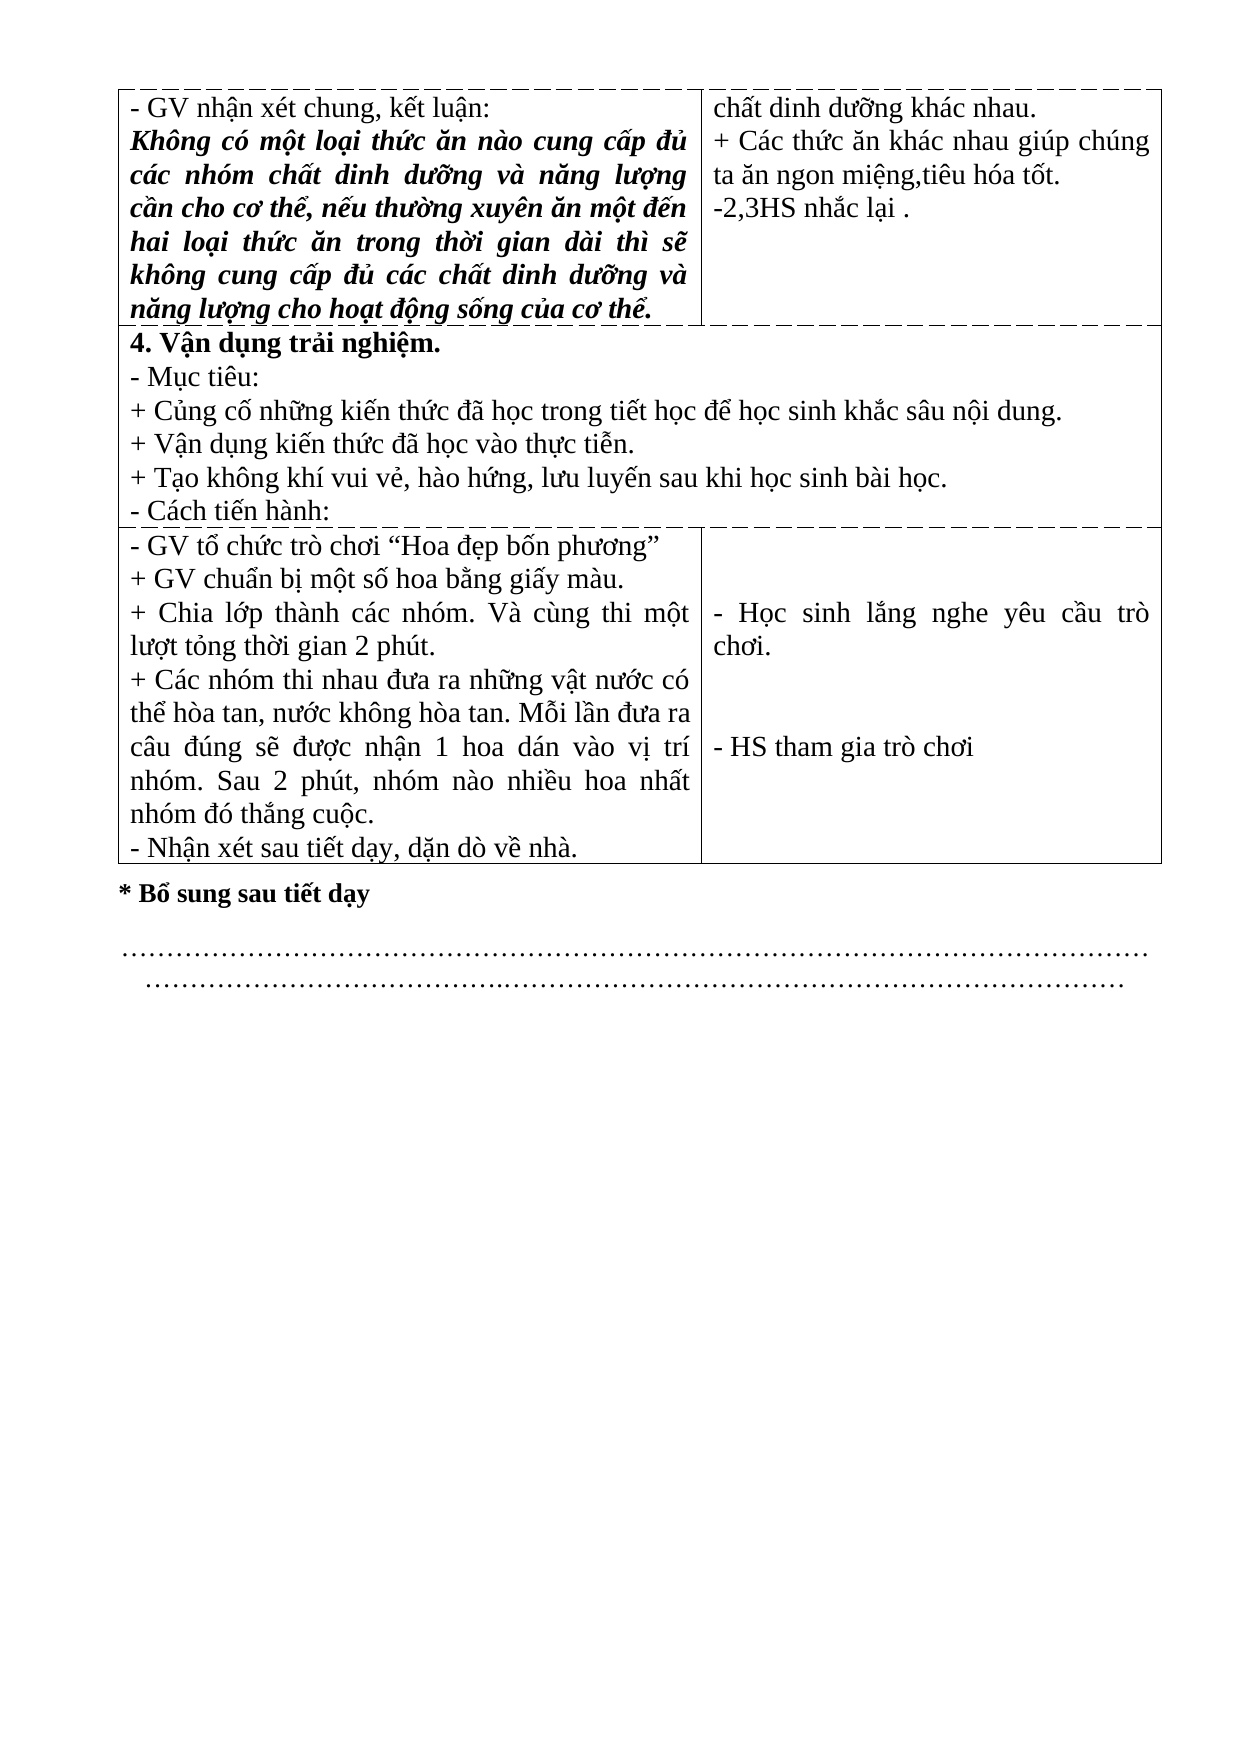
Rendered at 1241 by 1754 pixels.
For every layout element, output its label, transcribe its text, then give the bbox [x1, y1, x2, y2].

text ……………………………………………………………………………………………………………………………………….…………………………………………………………… [118, 931, 1152, 993]
table_cell - Học sinh lắng nghe yêu cầu trò chơi. - HS tham gia trò chơi [702, 527, 1161, 863]
text * Bổ sung sau tiết dạy [118, 877, 1152, 908]
table_cell - GV tổ chức trò chơi “Hoa đẹp bốn phương” + GV chuẩn bị một số hoa bằng giấy màu. + Chia lớp thành các nhóm. Và cùng thi một lượt tỏng thời gian 2 phút. + Các nhóm thi nhau đưa ra những vật nước có thể hòa tan, nước không hòa tan. Mỗi lần đưa ra câu đúng sẽ được nhận 1 hoa dán vào vị trí nhóm. Sau 2 phút, nhóm nào nhiều hoa nhất nhóm đó thắng cuộc. - Nhận xét sau tiết dạy, dặn dò về nhà. [119, 527, 701, 863]
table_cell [119, 89, 701, 324]
table_cell 4. Vận dụng trải nghiệm. - Mục tiêu: + Củng cố những kiến thức đã học trong tiết học để học sinh khắc sâu nội dung. + Vận dụng kiến thức đã học vào thực tiễn. + Tạo không khí vui vẻ, hào hứng, lưu luyến sau khi học sinh bài học. - Cách tiến hành: [119, 325, 1161, 527]
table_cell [702, 89, 1161, 324]
